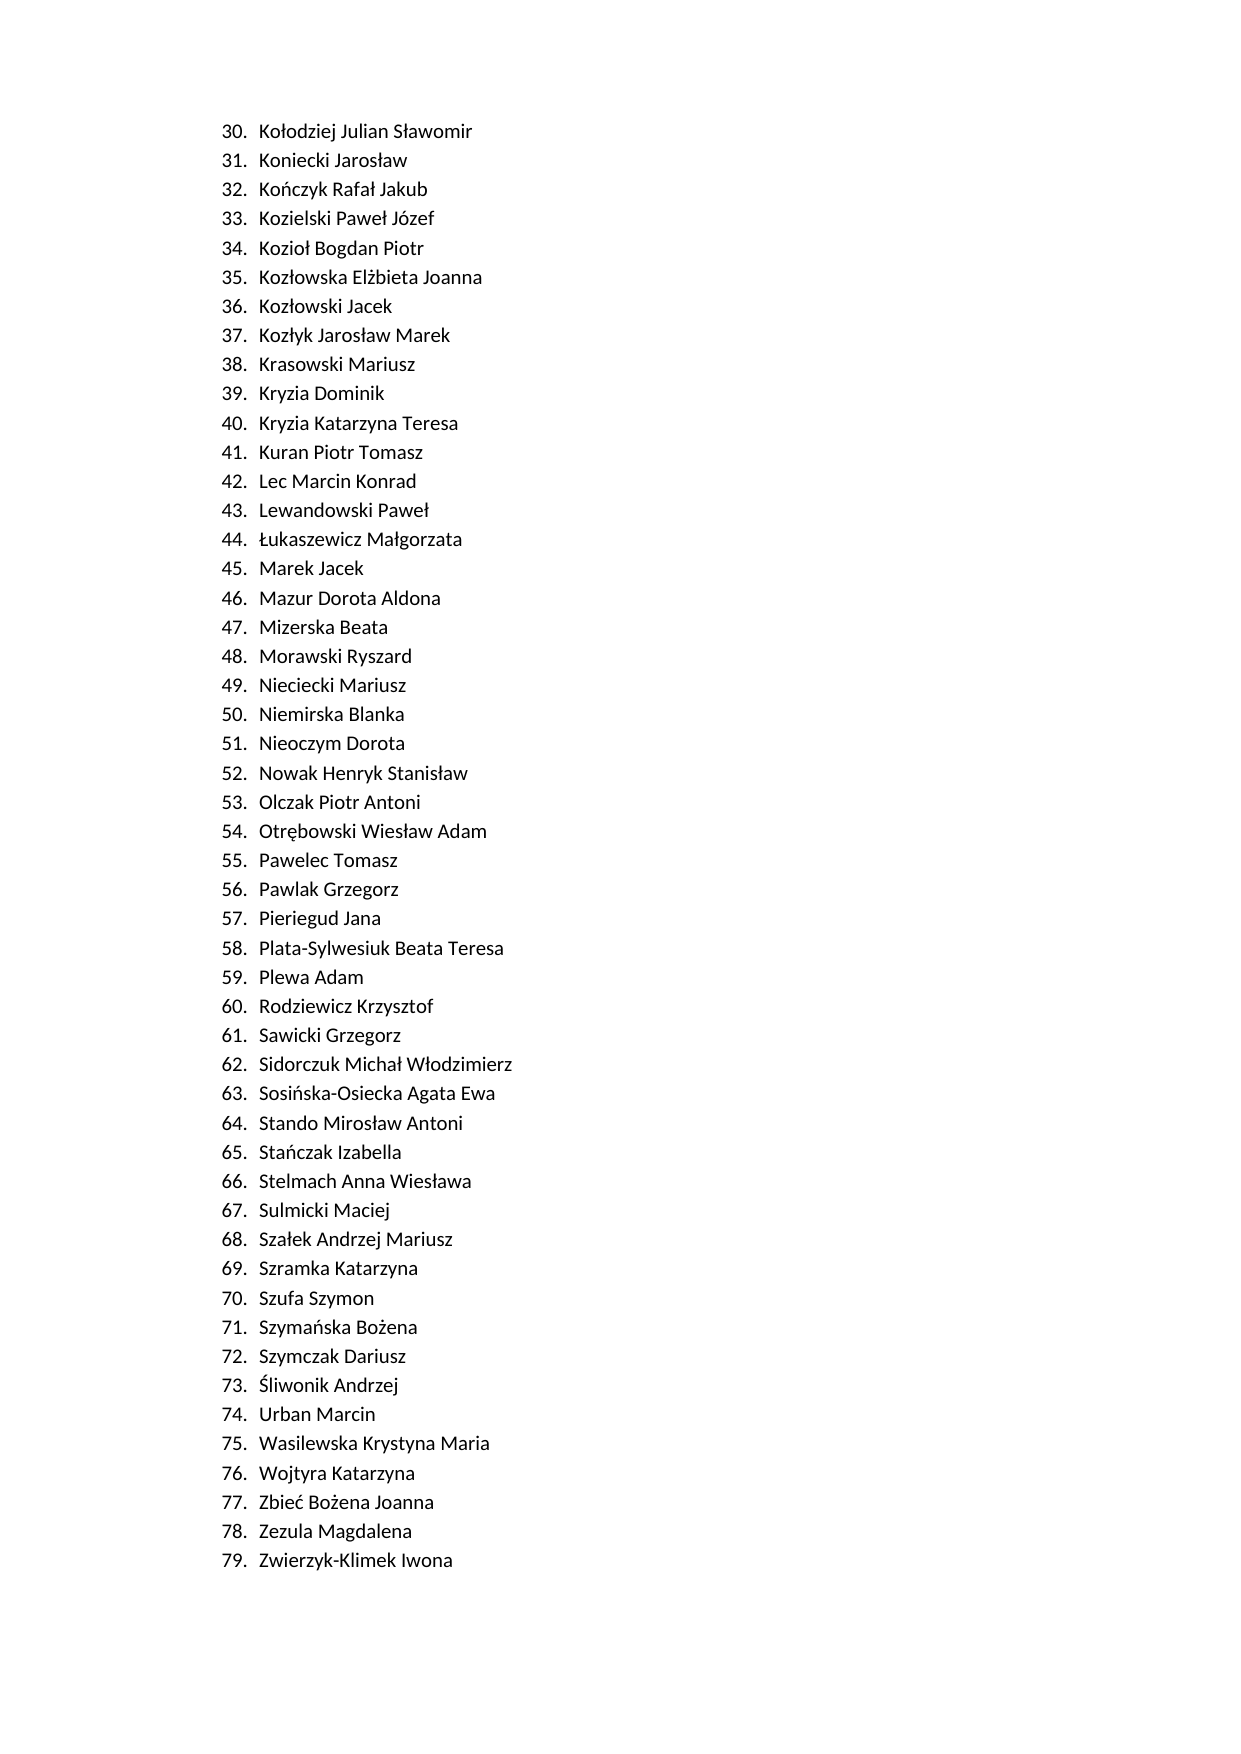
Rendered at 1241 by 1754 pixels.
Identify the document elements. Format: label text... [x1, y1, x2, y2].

list Kozłowski Jacek [221, 293, 1093, 318]
list Łukaszewicz Małgorzata [221, 526, 1093, 552]
list Mazur Dorota Aldona [221, 585, 1093, 610]
list Stańczak Izabella [221, 1139, 1093, 1164]
list Mizerska Beata [221, 614, 1093, 639]
list Szymańska Bożena [221, 1314, 1093, 1339]
list Szymczak Dariusz [221, 1343, 1093, 1368]
list Pawlak Grzegorz [221, 876, 1093, 902]
list Kozłowska Elżbieta Joanna [221, 264, 1093, 289]
list Rodziewicz Krzysztof [221, 993, 1093, 1018]
list Wasilewska Krystyna Maria [221, 1431, 1093, 1456]
list Nieciecki Mariusz [221, 672, 1093, 698]
list Morawski Ryszard [221, 643, 1093, 668]
list Kołodziej Julian Sławomir [221, 118, 1093, 143]
list Otrębowski Wiesław Adam [221, 818, 1093, 843]
list Kończyk Rafał Jakub [221, 176, 1093, 202]
list Urban Marcin [221, 1401, 1093, 1427]
list Lec Marcin Konrad [221, 468, 1093, 493]
list Sosińska-Osiecka Agata Ewa [221, 1081, 1093, 1106]
list Sawicki Grzegorz [221, 1022, 1093, 1048]
list Sidorczuk Michał Włodzimierz [221, 1051, 1093, 1077]
list Kozioł Bogdan Piotr [221, 235, 1093, 260]
list Stelmach Anna Wiesława [221, 1168, 1093, 1193]
list Wojtyra Katarzyna [221, 1460, 1093, 1485]
list Pieriegud Jana [221, 906, 1093, 931]
list Lewandowski Paweł [221, 497, 1093, 523]
list Marek Jacek [221, 556, 1093, 581]
list Koniecki Jarosław [221, 147, 1093, 173]
list Szałek Andrzej Mariusz [221, 1226, 1093, 1252]
list Kozłyk Jarosław Marek [221, 322, 1093, 348]
list Krasowski Mariusz [221, 351, 1093, 377]
list Sulmicki Maciej [221, 1197, 1093, 1223]
list Kozielski Paweł Józef [221, 206, 1093, 231]
list Olczak Piotr Antoni [221, 789, 1093, 814]
list Szufa Szymon [221, 1285, 1093, 1310]
list Kryzia Dominik [221, 381, 1093, 406]
list Kuran Piotr Tomasz [221, 439, 1093, 464]
list Zbieć Bożena Joanna [221, 1489, 1093, 1514]
list Nieoczym Dorota [221, 731, 1093, 756]
list Niemirska Blanka [221, 701, 1093, 727]
list Zwierzyk-Klimek Iwona [221, 1547, 1093, 1573]
list Stando Mirosław Antoni [221, 1110, 1093, 1135]
list Plata-Sylwesiuk Beata Teresa [221, 935, 1093, 960]
list Kryzia Katarzyna Teresa [221, 410, 1093, 435]
list Zezula Magdalena [221, 1518, 1093, 1543]
list Pawelec Tomasz [221, 847, 1093, 873]
list Plewa Adam [221, 964, 1093, 989]
list Śliwonik Andrzej [221, 1372, 1093, 1398]
list Szramka Katarzyna [221, 1256, 1093, 1281]
list Nowak Henryk Stanisław [221, 760, 1093, 785]
